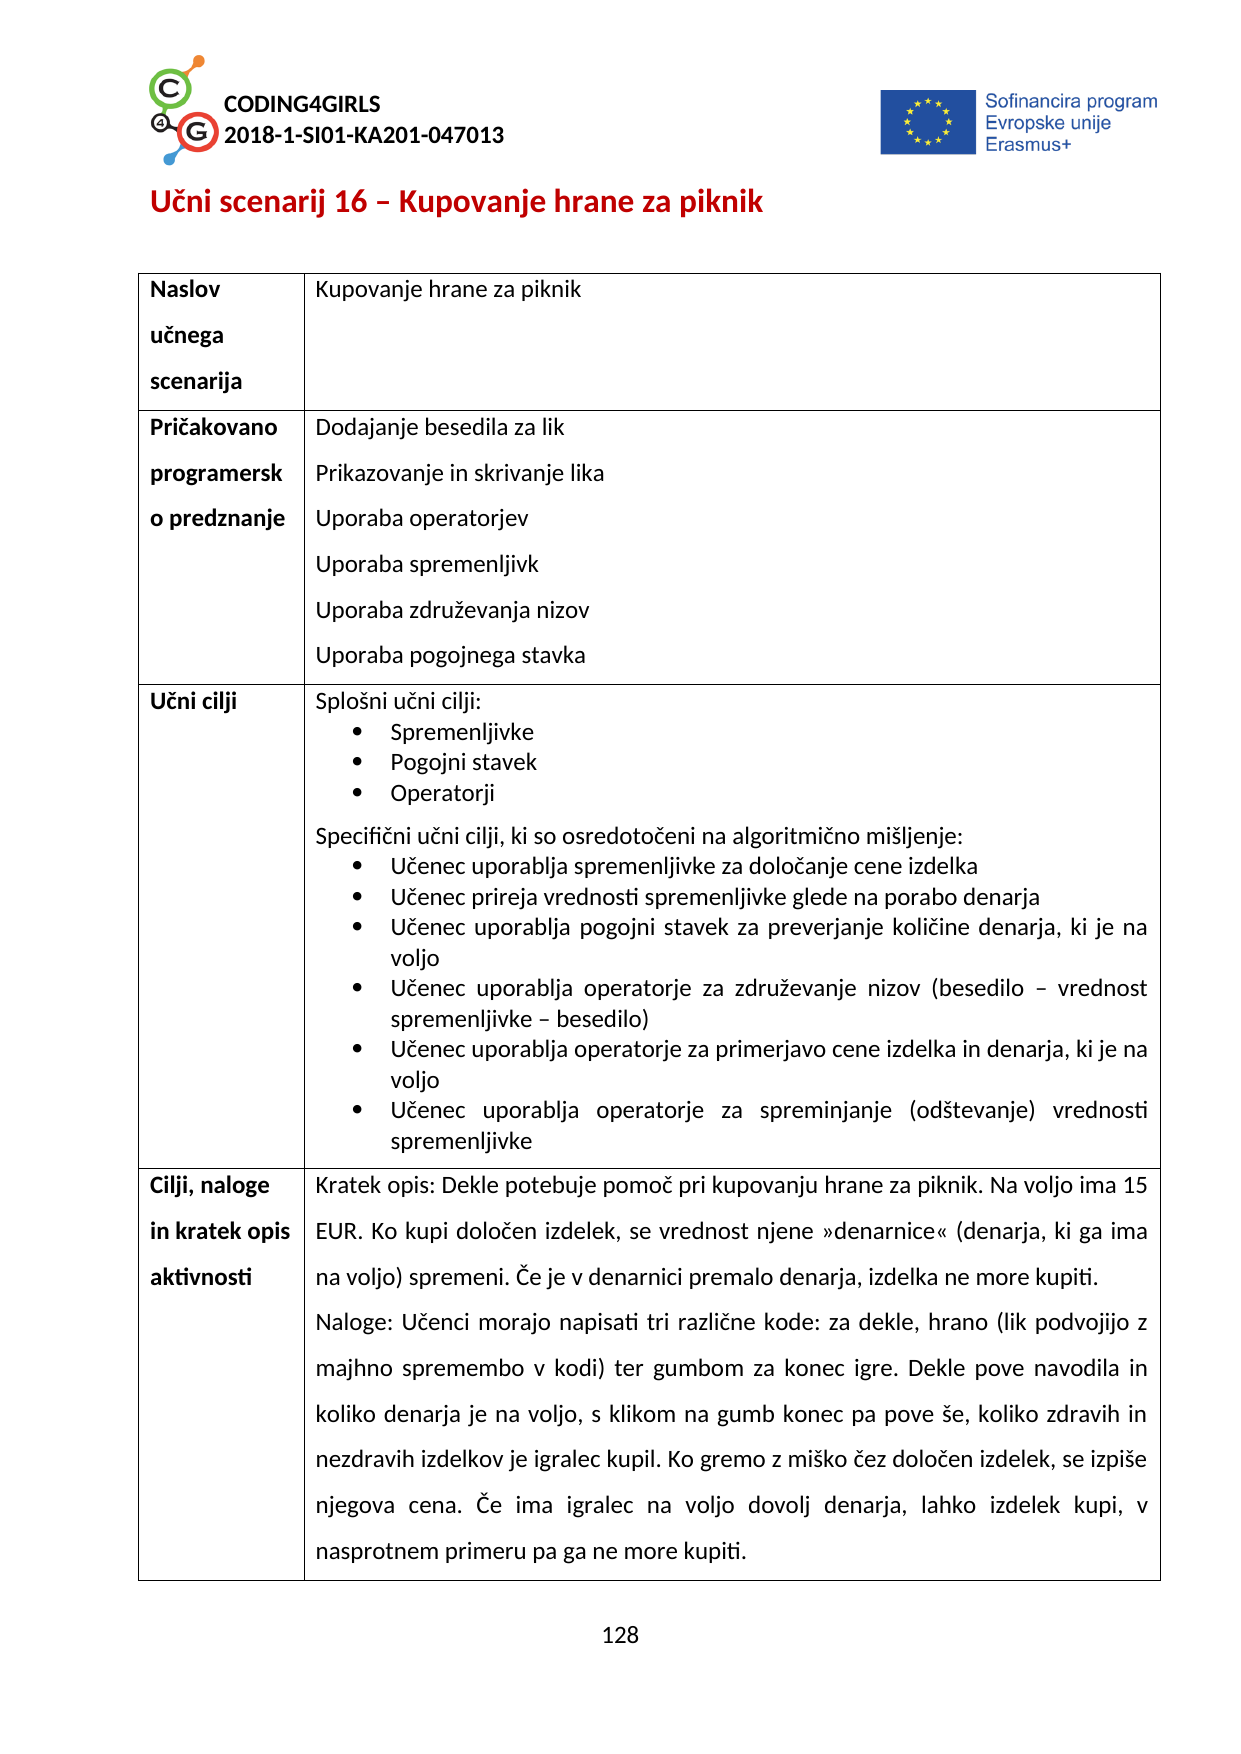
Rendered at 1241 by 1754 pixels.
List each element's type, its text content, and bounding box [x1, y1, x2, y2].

picture [145, 52, 221, 168]
text Učni scenarij 16 – Kupovanje hrane za piknik [150, 180, 1090, 221]
table_cell Pričakovano programersko predznanje [139, 411, 304, 684]
picture [880, 90, 1162, 155]
table_cell Splošni učni cilji: Spremenljivke Pogojni stavek Operatorji Specifični učni cilji, ki so osredotočeni na algoritmično mišljenje: Učenec uporablja spremenljivke za določanje cene izdelka Učenec prireja vrednosti spremenljivke glede na porabo denarja Učenec uporablja pogojni stavek za preverjanje količine denarja, ki je na voljo Učenec uporablja operatorje za združevanje nizov (besedilo – vrednost spremenljivke – besedilo) Učenec uporablja operatorje za primerjavo cene izdelka in denarja, ki je na voljo Učenec uporablja operatorje za spreminjanje (odštevanje) vrednosti spremenljivke [305, 685, 1160, 1168]
table_header Naslov učnega scenarija [139, 274, 304, 410]
table_cell Učni cilji [139, 685, 304, 1168]
table_cell Dodajanje besedila za lik Prikazovanje in skrivanje lika Uporaba operatorjev Uporaba spremenljivk Uporaba združevanja nizov Uporaba pogojnega stavka [305, 411, 1160, 684]
table_header Kupovanje hrane za piknik [305, 274, 1160, 410]
table_cell Cilji, naloge in kratek opis aktivnosti [139, 1169, 304, 1580]
